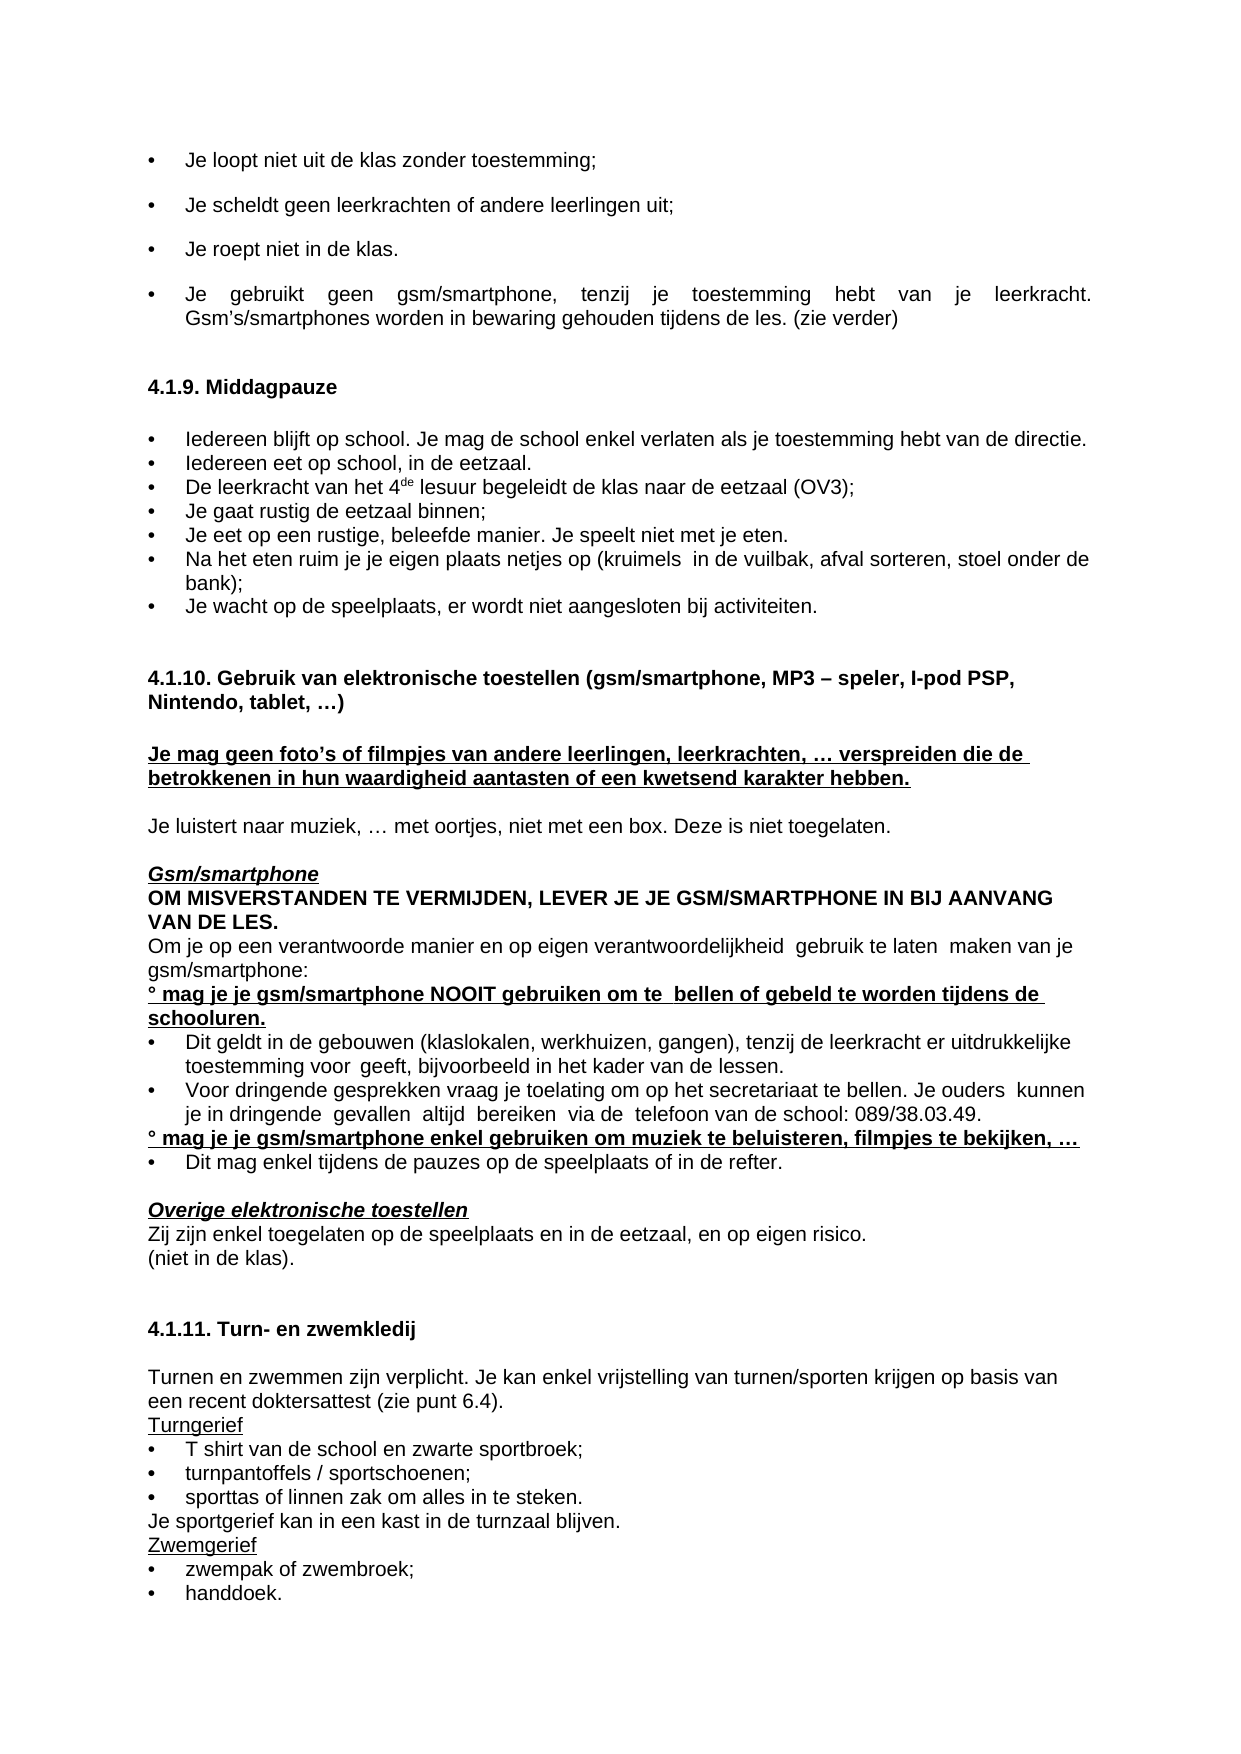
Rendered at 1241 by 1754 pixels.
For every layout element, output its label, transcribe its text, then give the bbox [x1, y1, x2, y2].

text Je luistert naar muziek, … met oortjes, niet met een box. Deze is niet toegelaten. [148, 814, 1067, 838]
list Je loopt niet uit de klas zonder toestemming; [148, 148, 1093, 172]
list Voor dringende gesprekken vraag je toelating om op het secretariaat te bellen. Je ouders kunnen je in dringende gevallen altijd bereiken via de telefoon van de school: 089/38.03.49. [148, 1078, 1093, 1126]
text Overige elektronische toestellen Zij zijn enkel toegelaten op de speelplaats en in de eetzaal, en op eigen risico. [148, 1197, 1093, 1245]
text (niet in de klas). [148, 1245, 1093, 1269]
text 4.1.9. Middagpauze [148, 375, 1093, 427]
text Om je op een verantwoorde manier en op eigen verantwoordelijkheid gebruik te laten maken van je gsm/smartphone: [148, 934, 1093, 982]
text ° mag je je gsm/smartphone enkel gebruiken om muziek te beluisteren, filmpjes te bekijken, … [148, 1126, 1093, 1149]
text Je sportgerief kan in een kast in de turnzaal blijven. Zwemgerief [148, 1509, 1093, 1557]
text Je mag geen foto’s of filmpjes van andere leerlingen, leerkrachten, … verspreiden die de betrokkenen in hun waardigheid aantasten of een kwetsend karakter hebben. [148, 742, 1093, 790]
text Turnen en zwemmen zijn verplicht. Je kan enkel vrijstelling van turnen/sporten krijgen op basis van een recent doktersattest (zie punt 6.4). Turngerief [148, 1341, 1093, 1437]
text ° mag je je gsm/smartphone NOOIT gebruiken om te bellen of gebeld te worden tijdens de schooluren. [148, 982, 1093, 1030]
list Je wacht op de speelplaats, er wordt niet aangesloten bij activiteiten. [148, 594, 1093, 618]
list T shirt van de school en zwarte sportbroek; [148, 1437, 1093, 1461]
list Je eet op een rustige, beleefde manier. Je speelt niet met je eten. [148, 522, 1093, 546]
text OM MISVERSTANDEN TE VERMIJDEN, LEVER JE JE GSM/SMARTPHONE IN BIJ AANVANG VAN DE LES. [148, 886, 1093, 934]
list Je roept niet in de klas. [148, 237, 1093, 261]
list Iedereen blijft op school. Je mag de school enkel verlaten als je toestemming hebt van de directie. [148, 427, 1093, 451]
list turnpantoffels / sportschoenen; [148, 1461, 1093, 1485]
list Iedereen eet op school, in de eetzaal. [148, 451, 1093, 474]
text 4.1.10. Gebruik van elektronische toestellen (gsm/smartphone, MP3 – speler, I-pod PSP, Nintendo, tablet, …) [148, 666, 1093, 742]
list Je gebruikt geen gsm/smartphone, tenzij je toestemming hebt van je leerkracht. Gsm’s/smartphones worden in bewaring gehouden tijdens de les. (zie verder) [148, 282, 1093, 330]
text Gsm/smartphone [148, 862, 1093, 886]
list sporttas of linnen zak om alles in te steken. [148, 1485, 1093, 1509]
list De leerkracht van het 4de lesuur begeleidt de klas naar de eetzaal (OV3); [148, 474, 1093, 498]
list Na het eten ruim je je eigen plaats netjes op (kruimels in de vuilbak, afval sorteren, stoel onder de bank); [148, 546, 1093, 594]
list Dit mag enkel tijdens de pauzes op de speelplaats of in de refter. [148, 1149, 1093, 1173]
list Je scheldt geen leerkrachten of andere leerlingen uit; [148, 192, 1093, 216]
list Je gaat rustig de eetzaal binnen; [148, 498, 1093, 522]
text 4.1.11. Turn- en zwemkledij [148, 1317, 1093, 1341]
list handdoek. [148, 1581, 1093, 1605]
list zwempak of zwembroek; [148, 1557, 1093, 1581]
list Dit geldt in de gebouwen (klaslokalen, werkhuizen, gangen), tenzij de leerkracht er uitdrukkelijke toestemming voor geeft, bijvoorbeeld in het kader van de lessen. [148, 1030, 1093, 1078]
